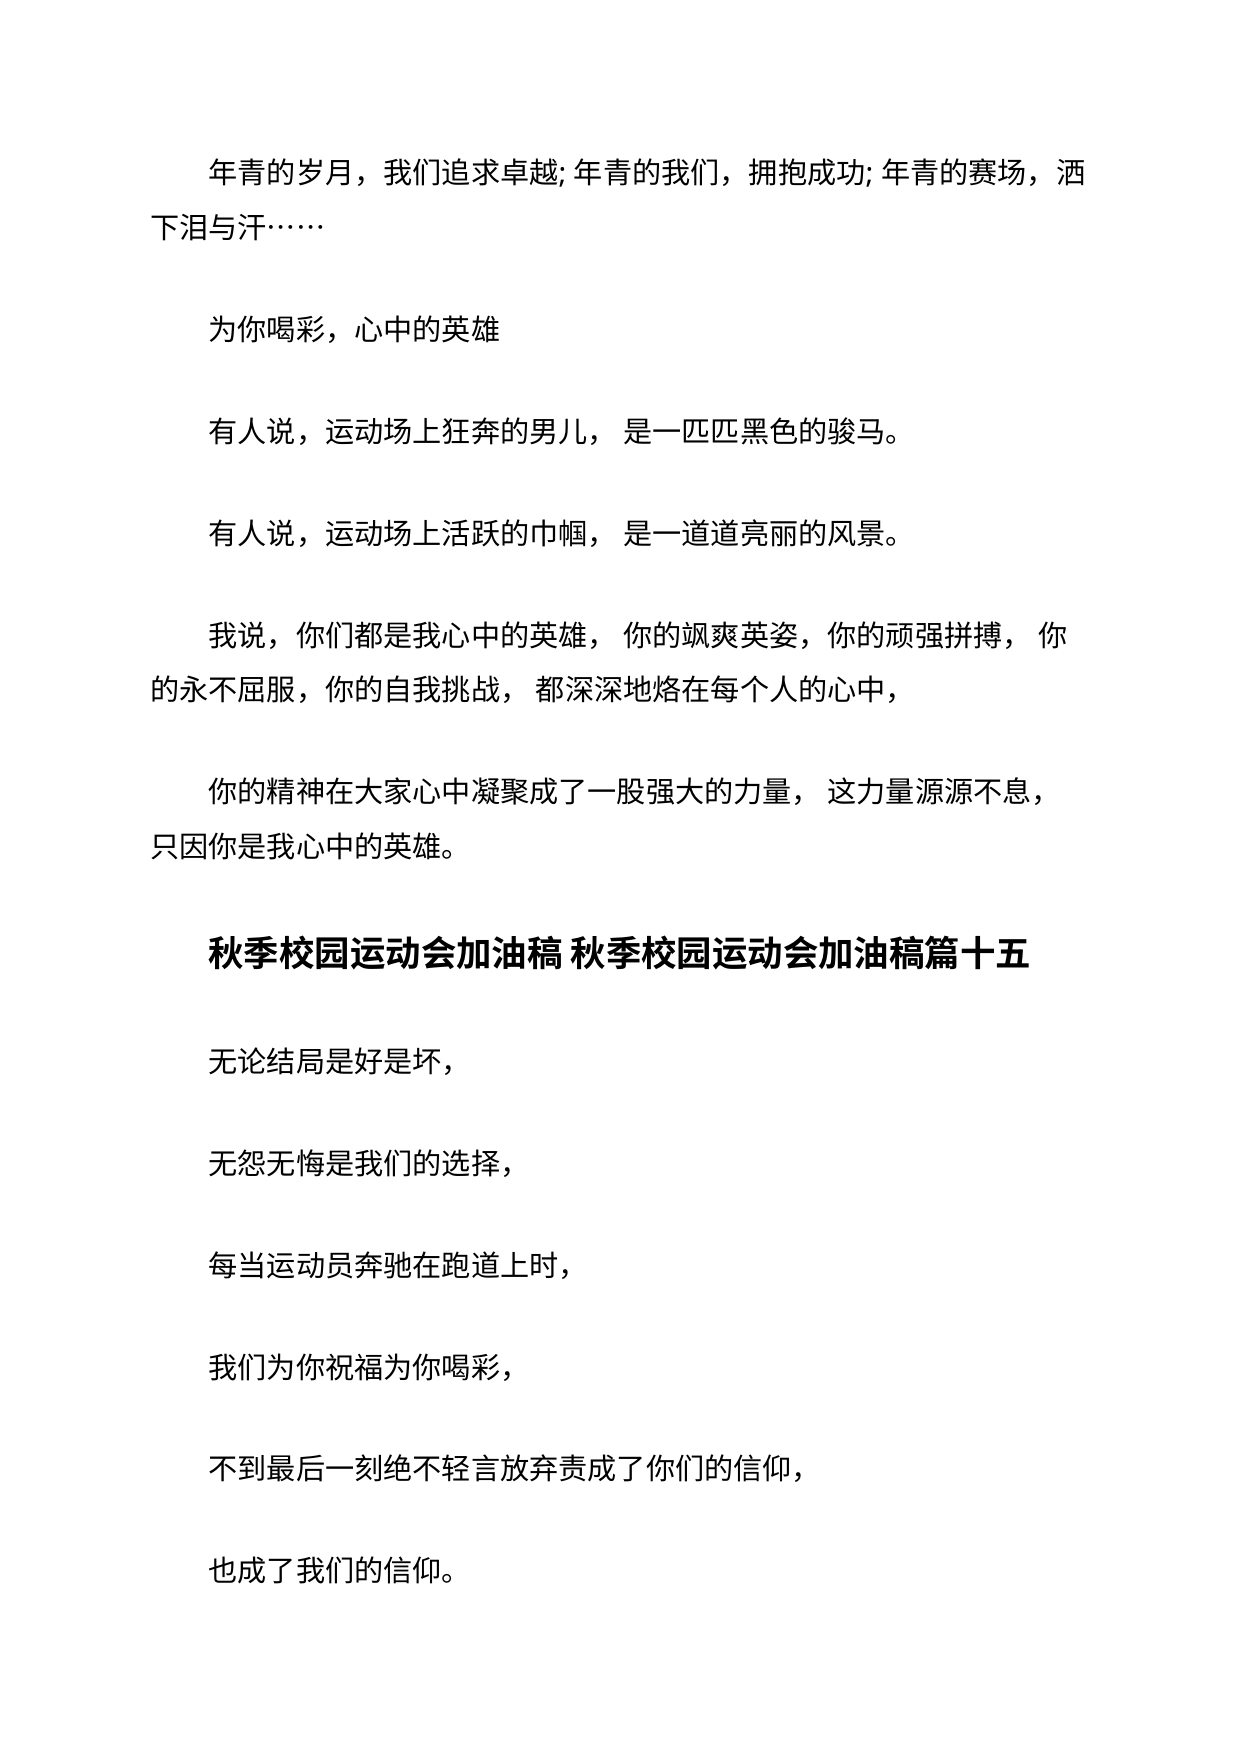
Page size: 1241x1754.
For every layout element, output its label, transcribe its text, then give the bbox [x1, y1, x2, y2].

text 你的精神在大家心中凝聚成了一股强大的力量， 这力量源源不息， 只因你是我心中的英雄。 [150, 769, 1090, 866]
text 我们为你祝福为你喝彩， [150, 1344, 1090, 1386]
text 有人说，运动场上活跃的巾帼， 是一道道亮丽的风景。 [150, 510, 1090, 553]
text 不到最后一刻绝不轻言放弃责成了你们的信仰， [150, 1446, 1090, 1488]
text 无怨无悔是我们的选择， [150, 1141, 1090, 1183]
text 每当运动员奔驰在跑道上时， [150, 1242, 1090, 1285]
text 秋季校园运动会加油稿 秋季校园运动会加油稿篇十五 [150, 925, 1090, 977]
text 也成了我们的信仰。 [150, 1548, 1090, 1590]
text 无论结局是好是坏， [150, 1039, 1090, 1081]
text 为你喝彩，心中的英雄 [150, 307, 1090, 349]
text 有人说，运动场上狂奔的男儿， 是一匹匹黑色的骏马。 [150, 408, 1090, 451]
text 我说，你们都是我心中的英雄， 你的飒爽英姿，你的顽强拼搏， 你的永不屈服，你的自我挑战， 都深深地烙在每个人的心中， [150, 612, 1090, 709]
text 年青的岁月，我们追求卓越; 年青的我们，拥抱成功; 年青的赛场，洒下泪与汗…… [150, 150, 1090, 247]
